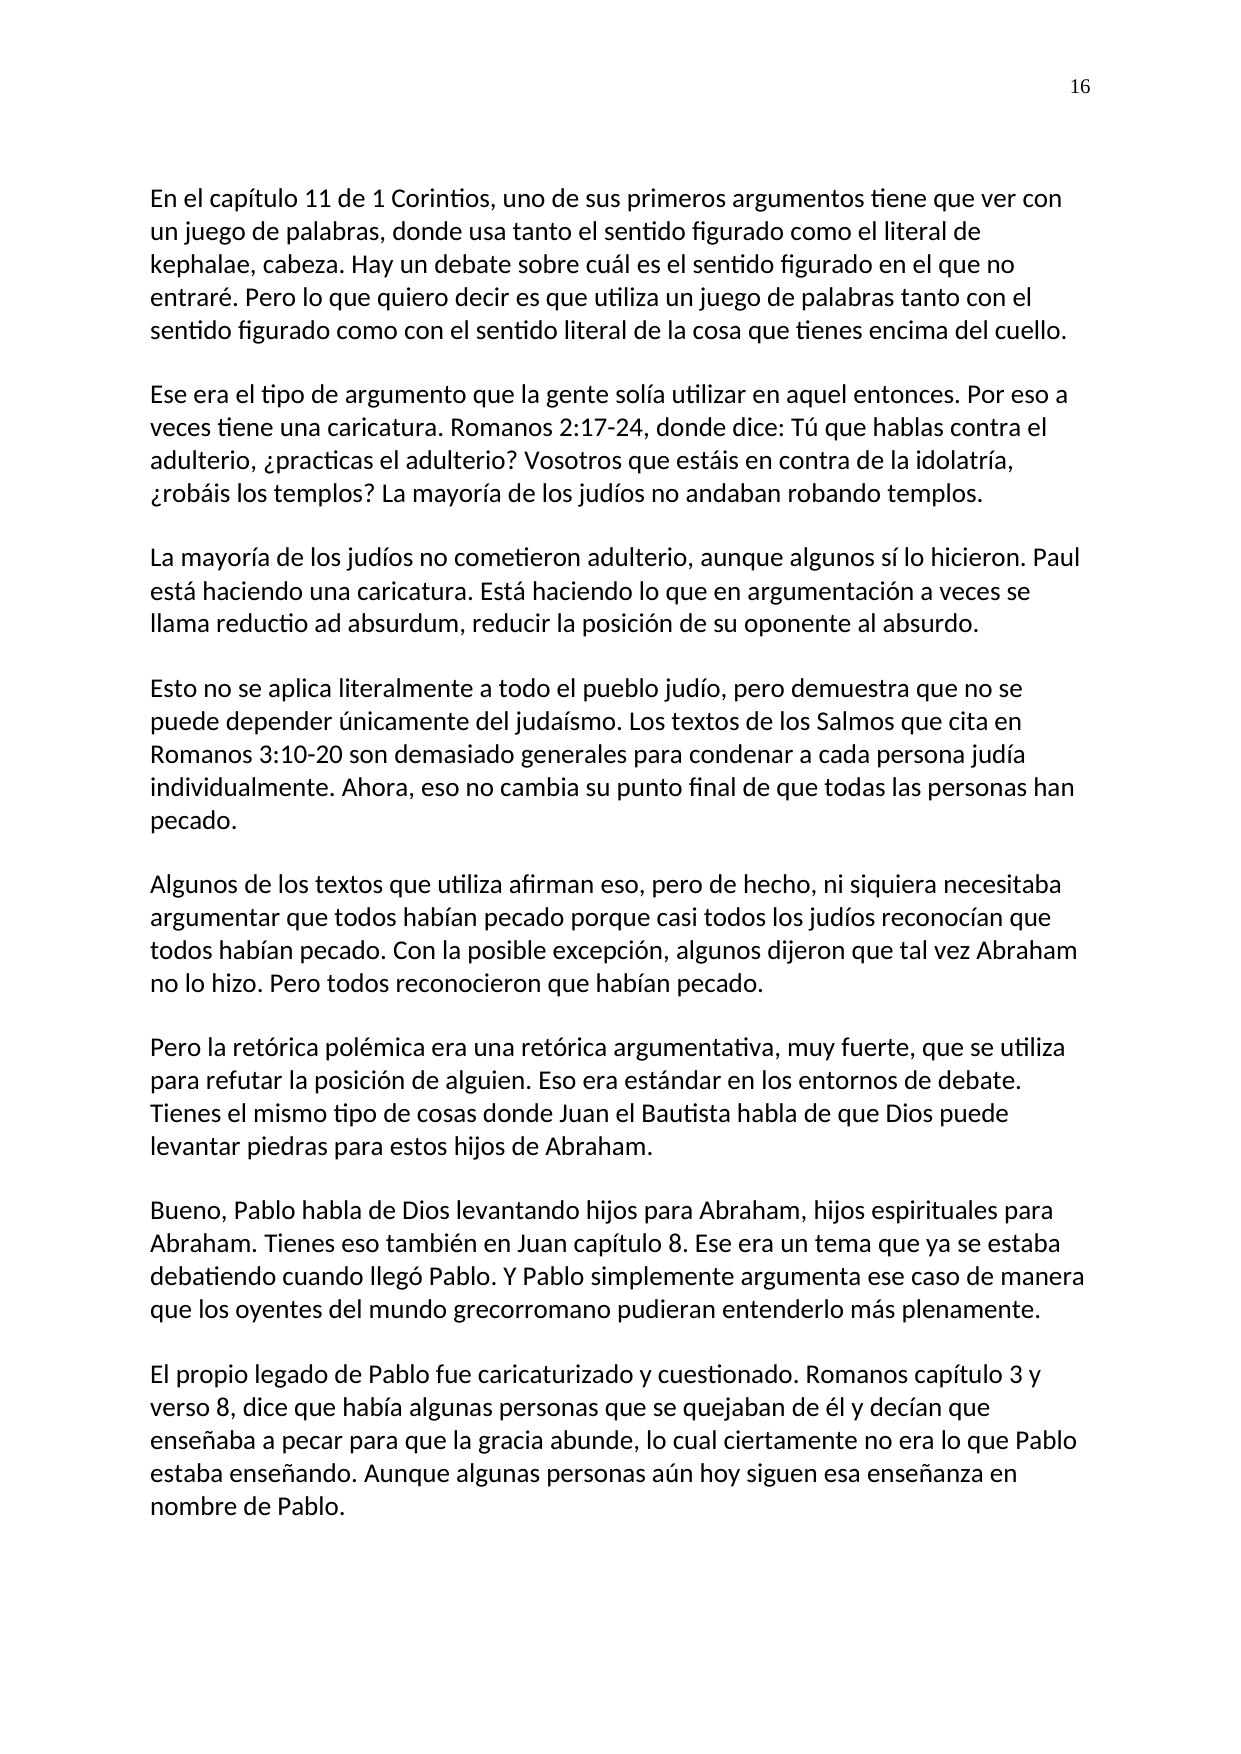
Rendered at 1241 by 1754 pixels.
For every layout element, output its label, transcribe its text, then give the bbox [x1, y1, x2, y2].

text Ese era el tipo de argumento que la gente solía utilizar en aquel entonces. Por eso a veces tiene una caricatura. Romanos 2:17-24, donde dice: Tú que hablas contra el adulterio, ¿practicas el adulterio? Vosotros que estáis en contra de la idolatría, ¿robáis los templos? La mayoría de los judíos no andaban robando templos. [150, 377, 1090, 509]
text El propio legado de Pablo fue caricaturizado y cuestionado. Romanos capítulo 3 y verso 8, dice que había algunas personas que se quejaban de él y decían que enseñaba a pecar para que la gracia abunde, lo cual ciertamente no era lo que Pablo estaba enseñando. Aunque algunas personas aún hoy siguen esa enseñanza en nombre de Pablo. [150, 1357, 1090, 1522]
text Esto no se aplica literalmente a todo el pueblo judío, pero demuestra que no se puede depender únicamente del judaísmo. Los textos de los Salmos que cita en Romanos 3:10-20 son demasiado generales para condenar a cada persona judía individualmente. Ahora, eso no cambia su punto final de que todas las personas han pecado. [150, 671, 1090, 836]
text Algunos de los textos que utiliza afirman eso, pero de hecho, ni siquiera necesitaba argumentar que todos habían pecado porque casi todos los judíos reconocían que todos habían pecado. Con la posible excepción, algunos dijeron que tal vez Abraham no lo hizo. Pero todos reconocieron que habían pecado. [150, 867, 1090, 999]
text Bueno, Pablo habla de Dios levantando hijos para Abraham, hijos espirituales para Abraham. Tienes eso también en Juan capítulo 8. Ese era un tema que ya se estaba debatiendo cuando llegó Pablo. Y Pablo simplemente argumenta ese caso de manera que los oyentes del mundo grecorromano pudieran entenderlo más plenamente. [150, 1193, 1090, 1326]
text En el capítulo 11 de 1 Corintios, uno de sus primeros argumentos tiene que ver con un juego de palabras, donde usa tanto el sentido figurado como el literal de kephalae, cabeza. Hay un debate sobre cuál es el sentido figurado en el que no entraré. Pero lo que quiero decir es que utiliza un juego de palabras tanto con el sentido figurado como con el sentido literal de la cosa que tienes encima del cuello. [150, 181, 1090, 346]
text La mayoría de los judíos no cometieron adulterio, aunque algunos sí lo hicieron. Paul está haciendo una caricatura. Está haciendo lo que en argumentación a veces se llama reductio ad absurdum, reducir la posición de su oponente al absurdo. [150, 541, 1090, 640]
text Pero la retórica polémica era una retórica argumentativa, muy fuerte, que se utiliza para refutar la posición de alguien. Eso era estándar en los entornos de debate. Tienes el mismo tipo de cosas donde Juan el Bautista habla de que Dios puede levantar piedras para estos hijos de Abraham. [150, 1030, 1090, 1162]
